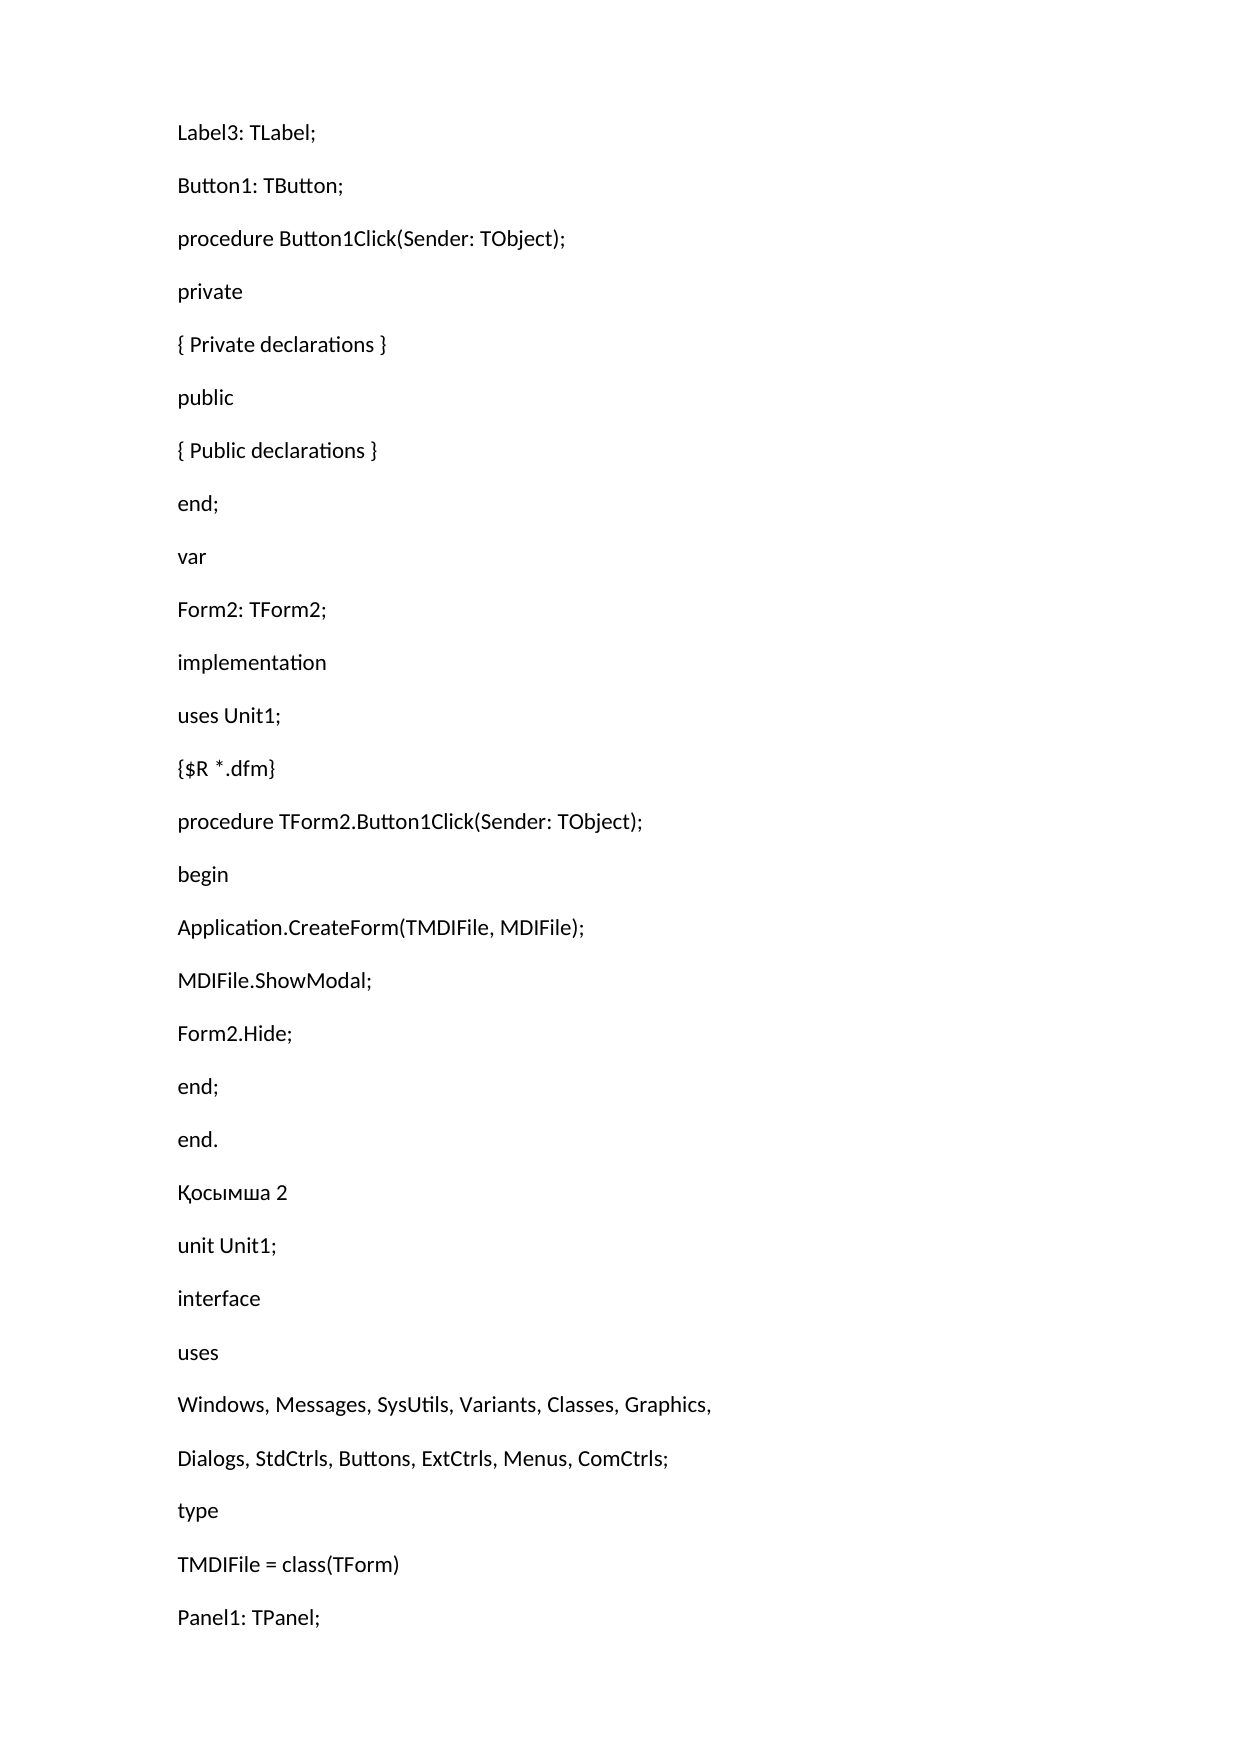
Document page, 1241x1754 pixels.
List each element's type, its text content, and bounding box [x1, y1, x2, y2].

text { Private declarations } [177, 330, 1152, 358]
text Button1: TButton; [177, 171, 1152, 199]
text Application.CreateForm(TMDIFile, MDIFile); [177, 913, 1152, 941]
text procedure TForm2.Button1Click(Sender: TObject); [177, 807, 1152, 835]
text private [177, 277, 1152, 305]
text type [177, 1497, 1152, 1525]
text end. [177, 1126, 1152, 1153]
text interface [177, 1284, 1152, 1313]
text public [177, 383, 1152, 411]
text TMDIFile = class(TForm) [177, 1550, 1152, 1578]
text end; [177, 1072, 1152, 1101]
text implementation [177, 648, 1152, 676]
text { Public declarations } [177, 436, 1152, 464]
text Windows, Messages, SysUtils, Variants, Classes, Graphics, [177, 1391, 1152, 1419]
text uses [177, 1338, 1152, 1366]
text MDIFile.ShowModal; [177, 966, 1152, 994]
text begin [177, 860, 1152, 888]
text Panel1: TPanel; [177, 1603, 1152, 1631]
text Dialogs, StdCtrls, Buttons, ExtCtrls, Menus, ComCtrls; [177, 1444, 1152, 1472]
text unit Unit1; [177, 1232, 1152, 1259]
text end; [177, 489, 1152, 517]
text procedure Button1Click(Sender: TObject); [177, 224, 1152, 252]
text var [177, 542, 1152, 570]
text Label3: TLabel; [177, 118, 1152, 146]
text Form2: TForm2; [177, 595, 1152, 623]
text {$R *.dfm} [177, 754, 1152, 782]
text Form2.Hide; [177, 1019, 1152, 1047]
text Қосымша 2 [177, 1178, 1152, 1207]
text uses Unit1; [177, 701, 1152, 729]
